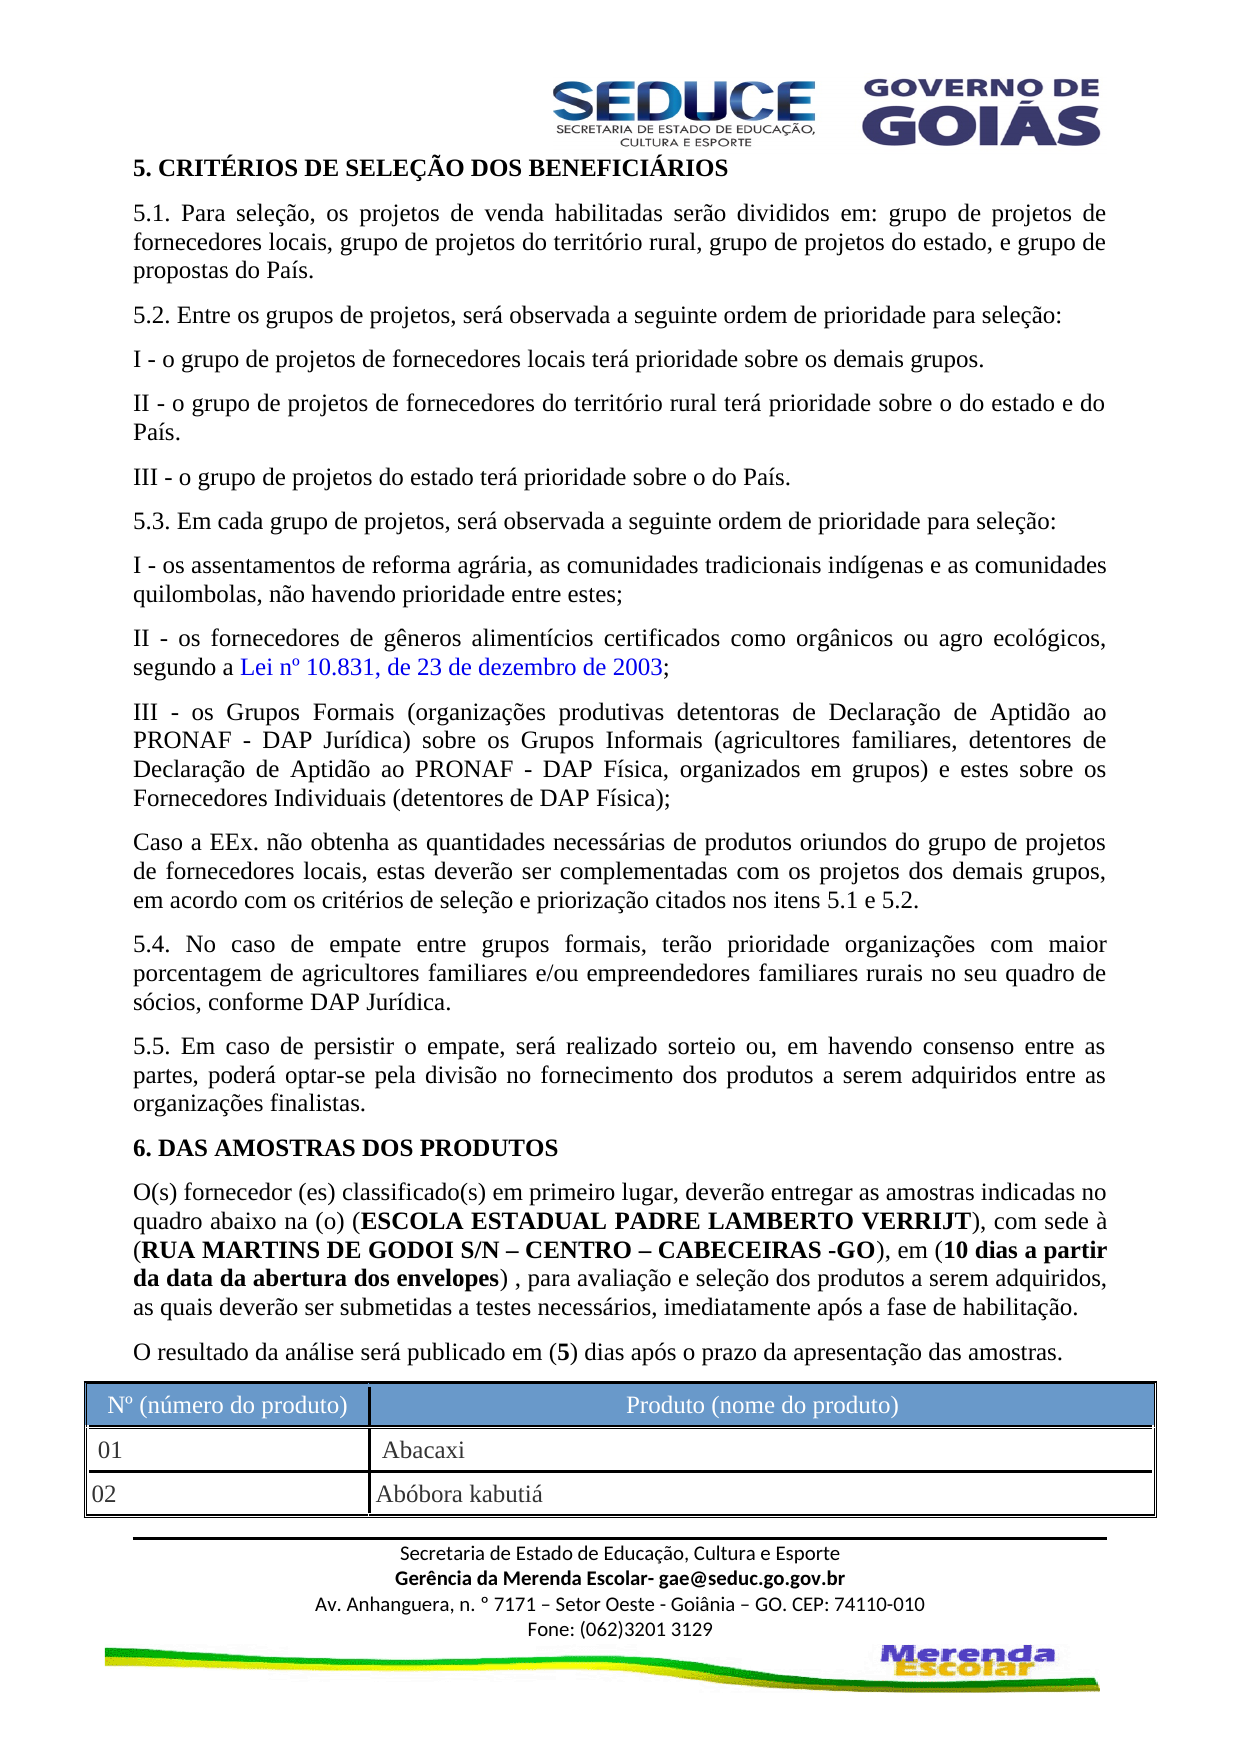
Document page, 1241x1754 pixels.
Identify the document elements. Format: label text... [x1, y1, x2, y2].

text II - o grupo de projetos de fornecedores do território rural terá prioridade sobre o do estado e do País. [133, 388, 1107, 446]
text O resultado da análise será publicado em (5) dias após o prazo da apresentação das amostras. [133, 1337, 1107, 1365]
text 5.2. Entre os grupos de projetos, será observada a seguinte ordem de prioridade para seleção: [133, 300, 1107, 328]
text I - os assentamentos de reforma agrária, as comunidades tradicionais indígenas e as comunidades quilombolas, não havendo prioridade entre estes; [133, 550, 1107, 608]
table_cell Abóbora kabutiá [369, 1470, 1154, 1514]
text 5. CRITÉRIOS DE SELEÇÃO DOS BENEFICIÁRIOS [133, 153, 1107, 182]
text 6. DAS AMOSTRAS DOS PRODUTOS [133, 1133, 1107, 1162]
text III - os Grupos Formais (organizações produtivas detentoras de Declaração de Aptidão ao PRONAF - DAP Jurídica) sobre os Grupos Informais (agricultores familiares, detentores de Declaração de Aptidão ao PRONAF - DAP Física, organizados em grupos) e estes sobre os Fornecedores Individuais (detentores de DAP Física); [133, 697, 1107, 812]
table_header Nº (número do produto) [87, 1383, 369, 1425]
table_header Produto (nome do produto) [369, 1384, 1154, 1425]
text O(s) fornecedor (es) classificado(s) em primeiro lugar, deverão entregar as amostras indicadas no quadro abaixo na (o) (ESCOLA ESTADUAL PADRE LAMBERTO VERRIJT), com sede à (RUA MARTINS DE GODOI S/N – CENTRO – CABECEIRAS -GO), em (10 dias a partir da data da abertura dos envelopes) , para avaliação e seleção dos produtos a serem adquiridos, as quais deverão ser submetidas a testes necessários, imediatamente após a fase de habilitação. [133, 1177, 1107, 1321]
table_cell 02 [87, 1470, 369, 1514]
table_cell 01 [87, 1425, 368, 1470]
text II - os fornecedores de gêneros alimentícios certificados como orgânicos ou agro ecológicos, segundo a Lei nº 10.831, de 23 de dezembro de 2003; [133, 623, 1107, 681]
text 5.4. No caso de empate entre grupos formais, terão prioridade organizações com maior porcentagem de agricultores familiares e/ou empreendedores familiares rurais no seu quadro de sócios, conforme DAP Jurídica. [133, 929, 1107, 1015]
text I - o grupo de projetos de fornecedores locais terá prioridade sobre os demais grupos. [133, 344, 1107, 373]
table_cell Abacaxi [371, 1425, 1154, 1470]
text III - o grupo de projetos do estado terá prioridade sobre o do País. [133, 462, 1107, 490]
text 5.5. Em caso de persistir o empate, será realizado sorteio ou, em havendo consenso entre as partes, poderá optar-se pela divisão no fornecimento dos produtos a serem adquiridos entre as organizações finalistas. [133, 1031, 1107, 1117]
text 5.3. Em cada grupo de projetos, será observada a seguinte ordem de prioridade para seleção: [133, 506, 1107, 535]
text Caso a EEx. não obtenha as quantidades necessárias de produtos oriundos do grupo de projetos de fornecedores locais, estas deverão ser complementadas com os projetos dos demais grupos, em acordo com os critérios de seleção e priorização citados nos itens 5.1 e 5.2. [133, 827, 1107, 913]
text 5.1. Para seleção, os projetos de venda habilitadas serão divididos em: grupo de projetos de fornecedores locais, grupo de projetos do território rural, grupo de projetos do estado, e grupo de propostas do País. [133, 198, 1107, 284]
picture [552, 73, 1108, 154]
